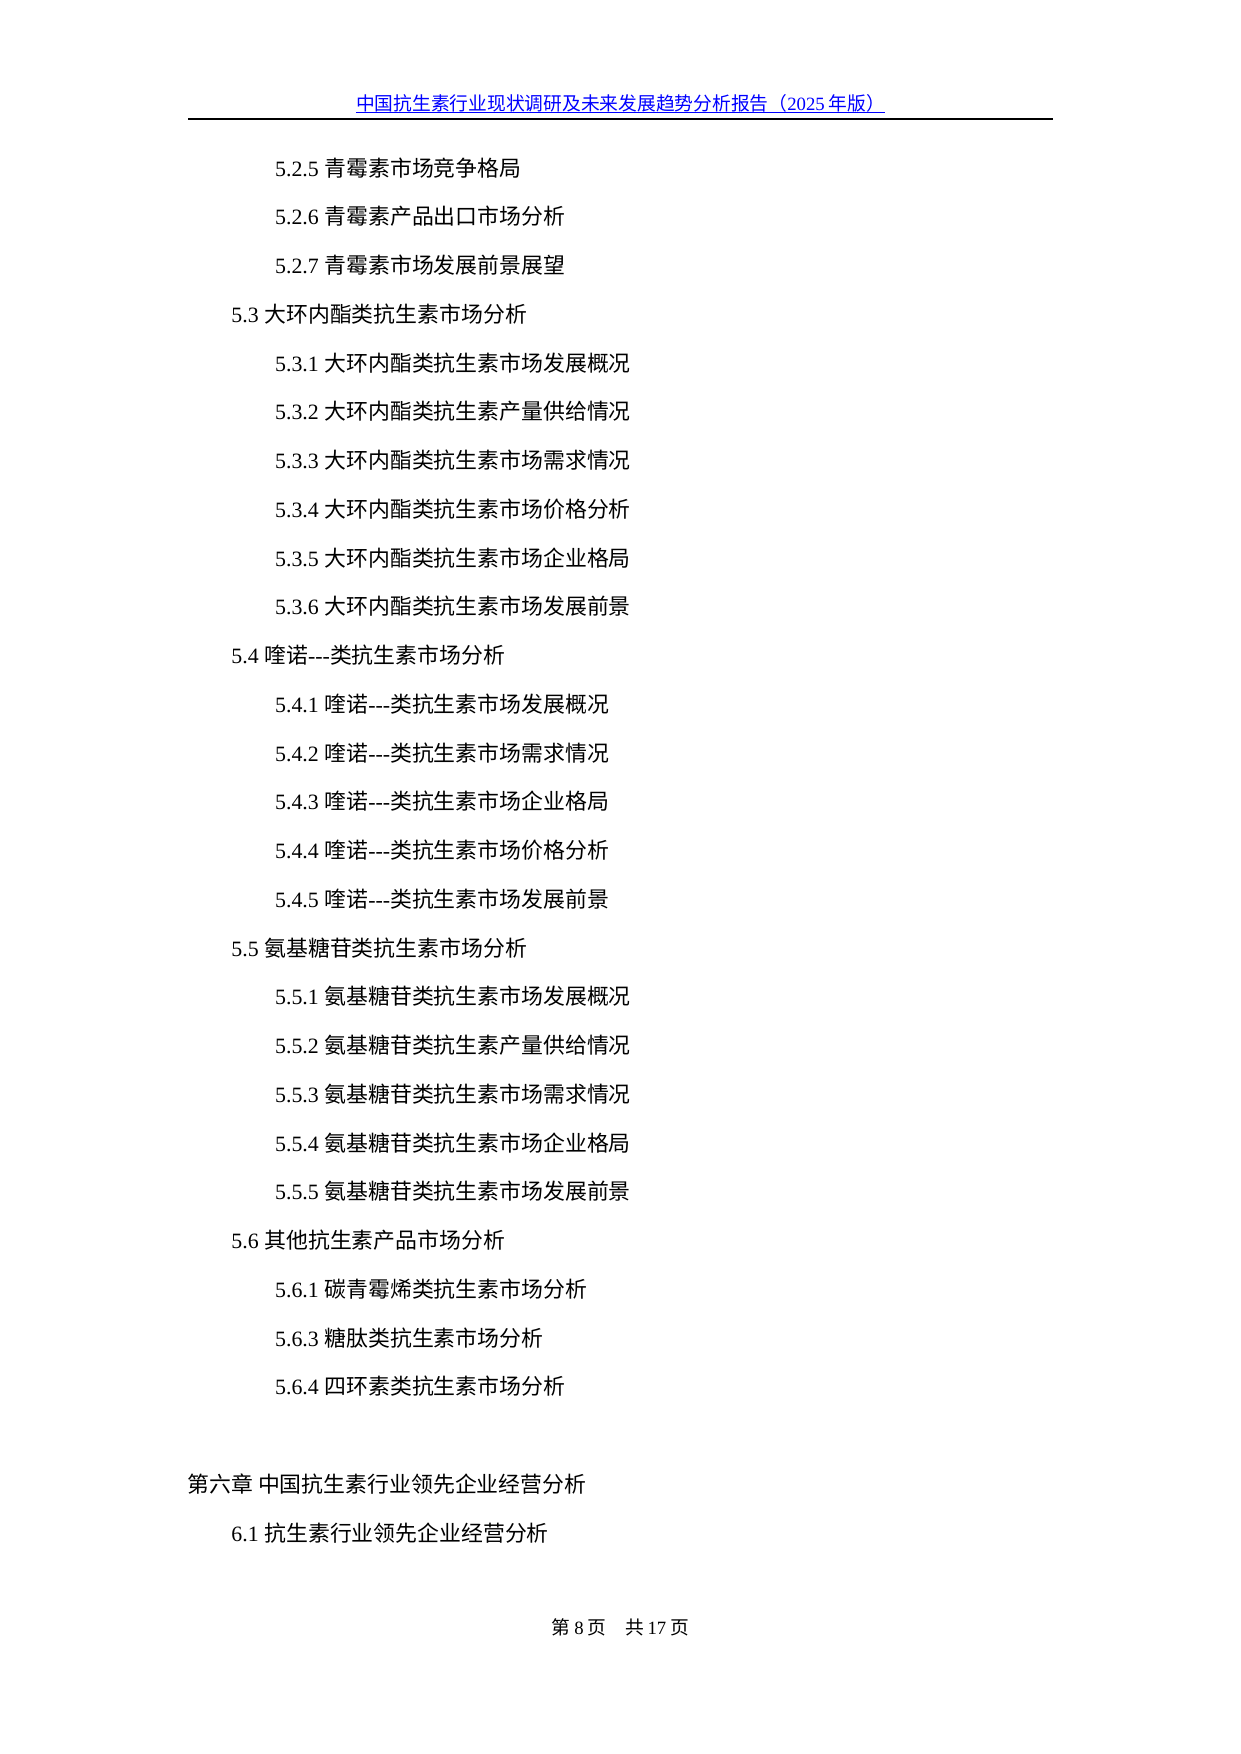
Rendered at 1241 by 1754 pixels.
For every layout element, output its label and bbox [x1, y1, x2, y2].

text [187, 150, 1053, 1548]
